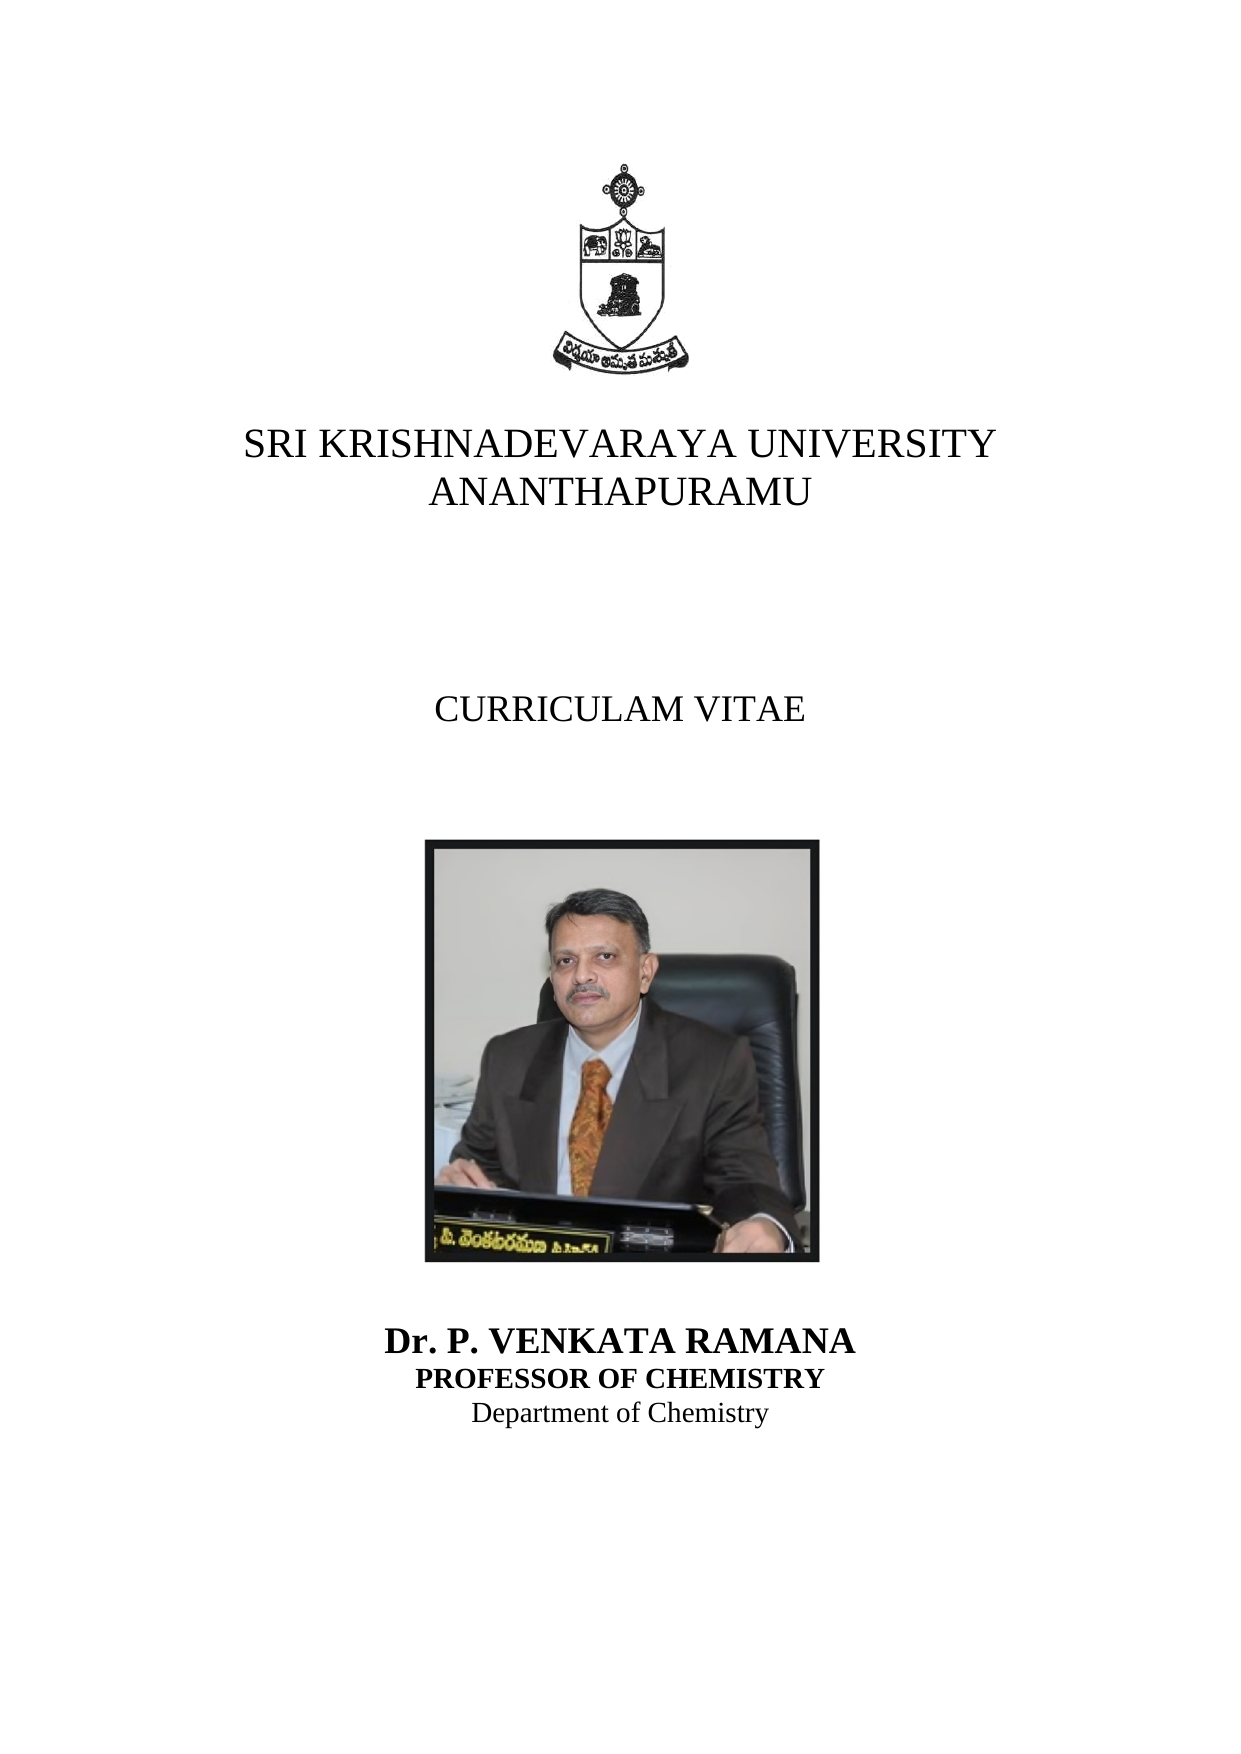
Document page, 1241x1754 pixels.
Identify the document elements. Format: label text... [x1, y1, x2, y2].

text ANANTHAPURAMU [187, 466, 1053, 514]
text SRI KRISHNADEVARAYA UNIVERSITY [187, 418, 1053, 466]
text CURRICULAM VITAE [187, 687, 1053, 730]
text Dr. P. VENKATA RAMANA [187, 1318, 1053, 1361]
picture [543, 155, 698, 387]
picture [404, 816, 836, 1290]
text Department of Chemistry [187, 1395, 1053, 1428]
text PROFESSOR OF CHEMISTRY [187, 1361, 1053, 1395]
